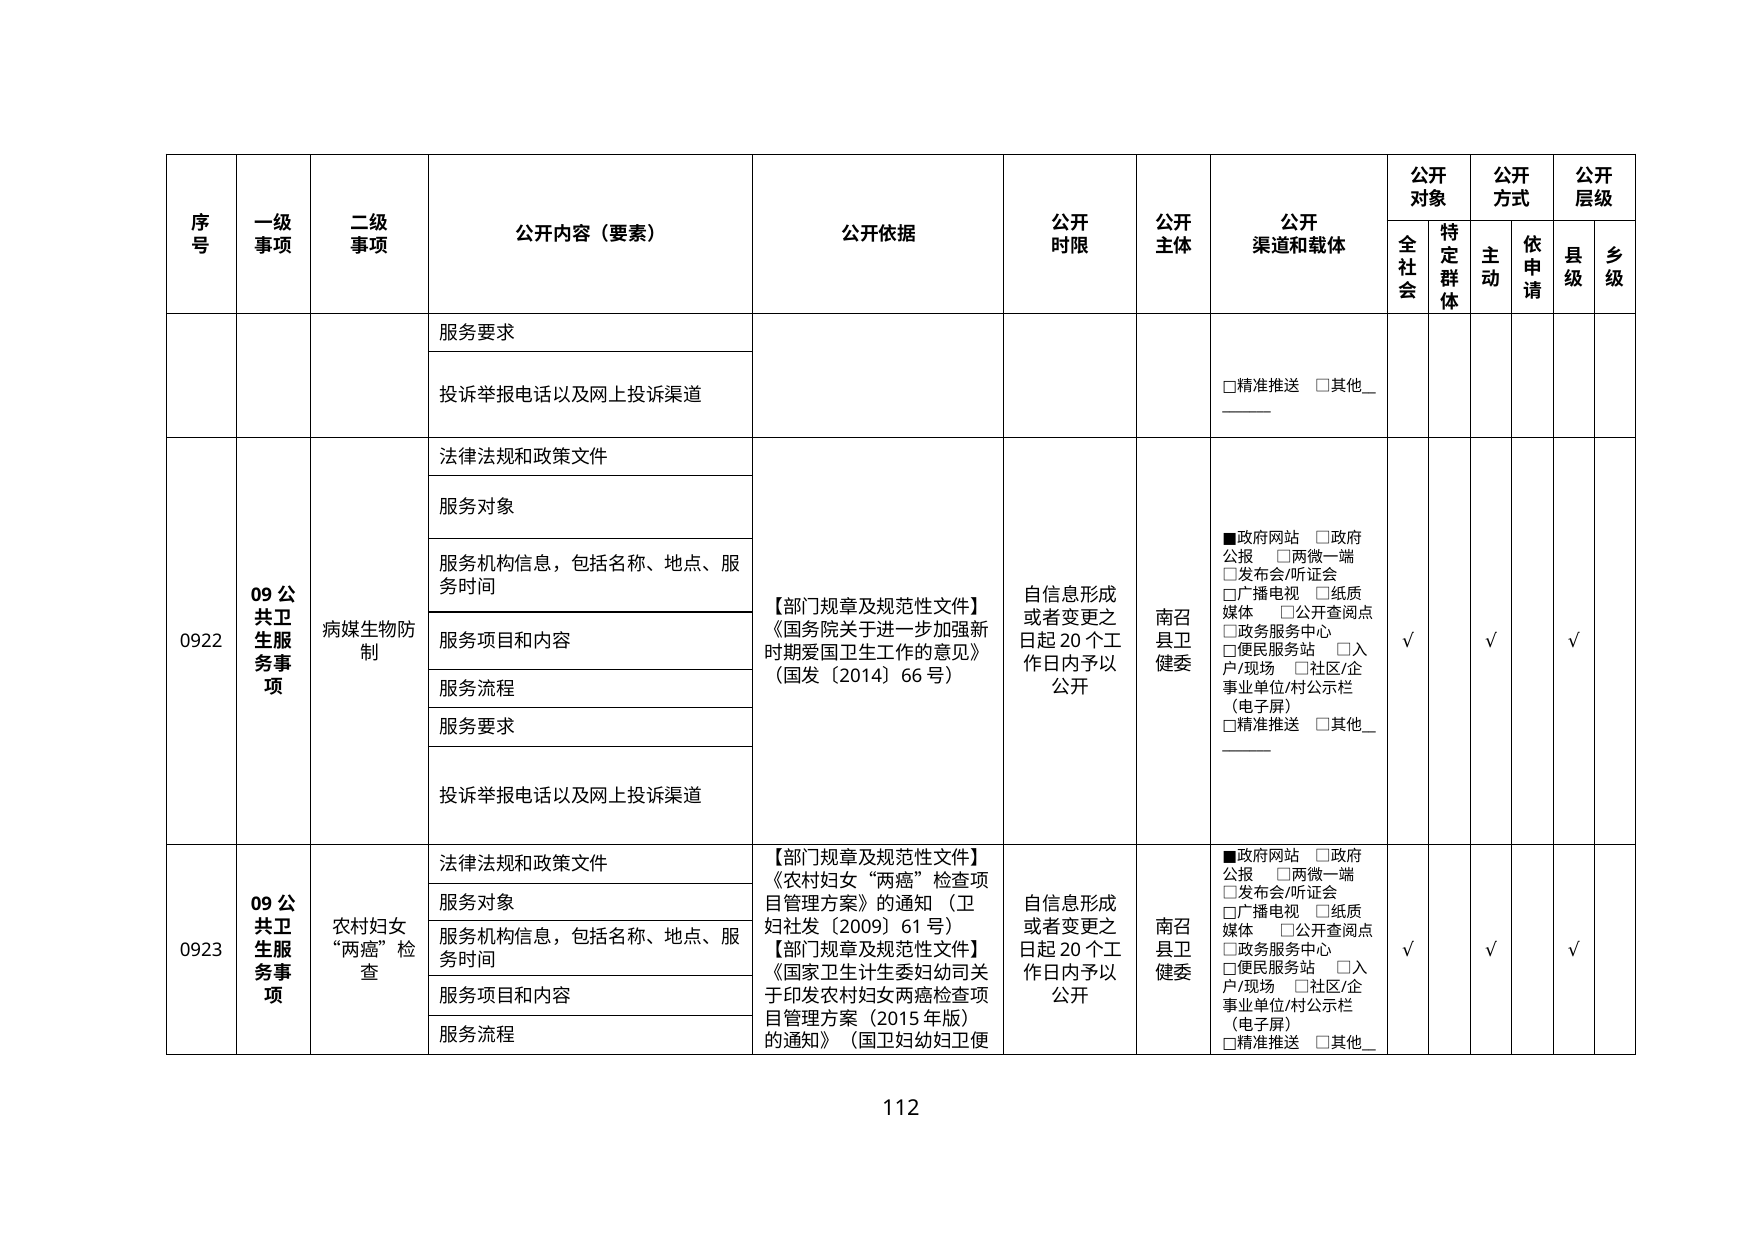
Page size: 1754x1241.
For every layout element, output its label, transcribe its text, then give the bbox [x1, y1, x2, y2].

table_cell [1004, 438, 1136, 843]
table_cell 依申请 [1512, 221, 1553, 313]
table_header 公开 时限 [1004, 155, 1136, 313]
table_header 二级 事项 [311, 155, 428, 313]
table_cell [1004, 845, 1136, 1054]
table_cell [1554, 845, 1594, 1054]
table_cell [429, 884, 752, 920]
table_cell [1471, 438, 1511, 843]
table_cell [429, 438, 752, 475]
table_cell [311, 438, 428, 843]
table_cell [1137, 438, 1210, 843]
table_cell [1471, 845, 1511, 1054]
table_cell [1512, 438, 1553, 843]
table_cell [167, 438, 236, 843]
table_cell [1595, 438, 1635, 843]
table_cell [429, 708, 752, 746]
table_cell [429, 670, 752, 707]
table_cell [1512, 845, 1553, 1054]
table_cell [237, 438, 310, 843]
table_header 公开 对象 [1388, 155, 1470, 220]
table_header 公开 主体 [1137, 155, 1210, 313]
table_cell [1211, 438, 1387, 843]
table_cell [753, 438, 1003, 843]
table_header 公开依据 [753, 155, 1003, 313]
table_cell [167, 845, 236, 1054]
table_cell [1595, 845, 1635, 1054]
table_cell 乡级 [1595, 221, 1635, 313]
table_header 公开 方式 [1471, 155, 1553, 220]
table_header 公开内容（要素） [429, 155, 752, 313]
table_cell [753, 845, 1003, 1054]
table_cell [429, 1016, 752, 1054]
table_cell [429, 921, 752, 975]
table_header 一级 事项 [237, 155, 310, 313]
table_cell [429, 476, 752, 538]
table_cell 主动 [1471, 221, 1511, 313]
table_cell 全社会 [1388, 221, 1428, 313]
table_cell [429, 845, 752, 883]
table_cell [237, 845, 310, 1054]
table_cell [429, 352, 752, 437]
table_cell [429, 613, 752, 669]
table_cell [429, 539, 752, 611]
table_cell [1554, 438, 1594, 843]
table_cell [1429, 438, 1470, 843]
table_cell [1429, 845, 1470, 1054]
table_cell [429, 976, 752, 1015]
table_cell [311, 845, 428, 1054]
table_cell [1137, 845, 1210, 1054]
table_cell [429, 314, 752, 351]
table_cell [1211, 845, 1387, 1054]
table_cell 特定群体 [1429, 221, 1470, 313]
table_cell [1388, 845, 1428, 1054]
table_header 公开 层级 [1554, 155, 1635, 220]
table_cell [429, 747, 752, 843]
table_header 序 号 [167, 155, 236, 313]
table_cell 县级 [1554, 221, 1594, 313]
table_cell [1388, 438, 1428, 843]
table_header 公开 渠道和载体 [1211, 155, 1387, 313]
